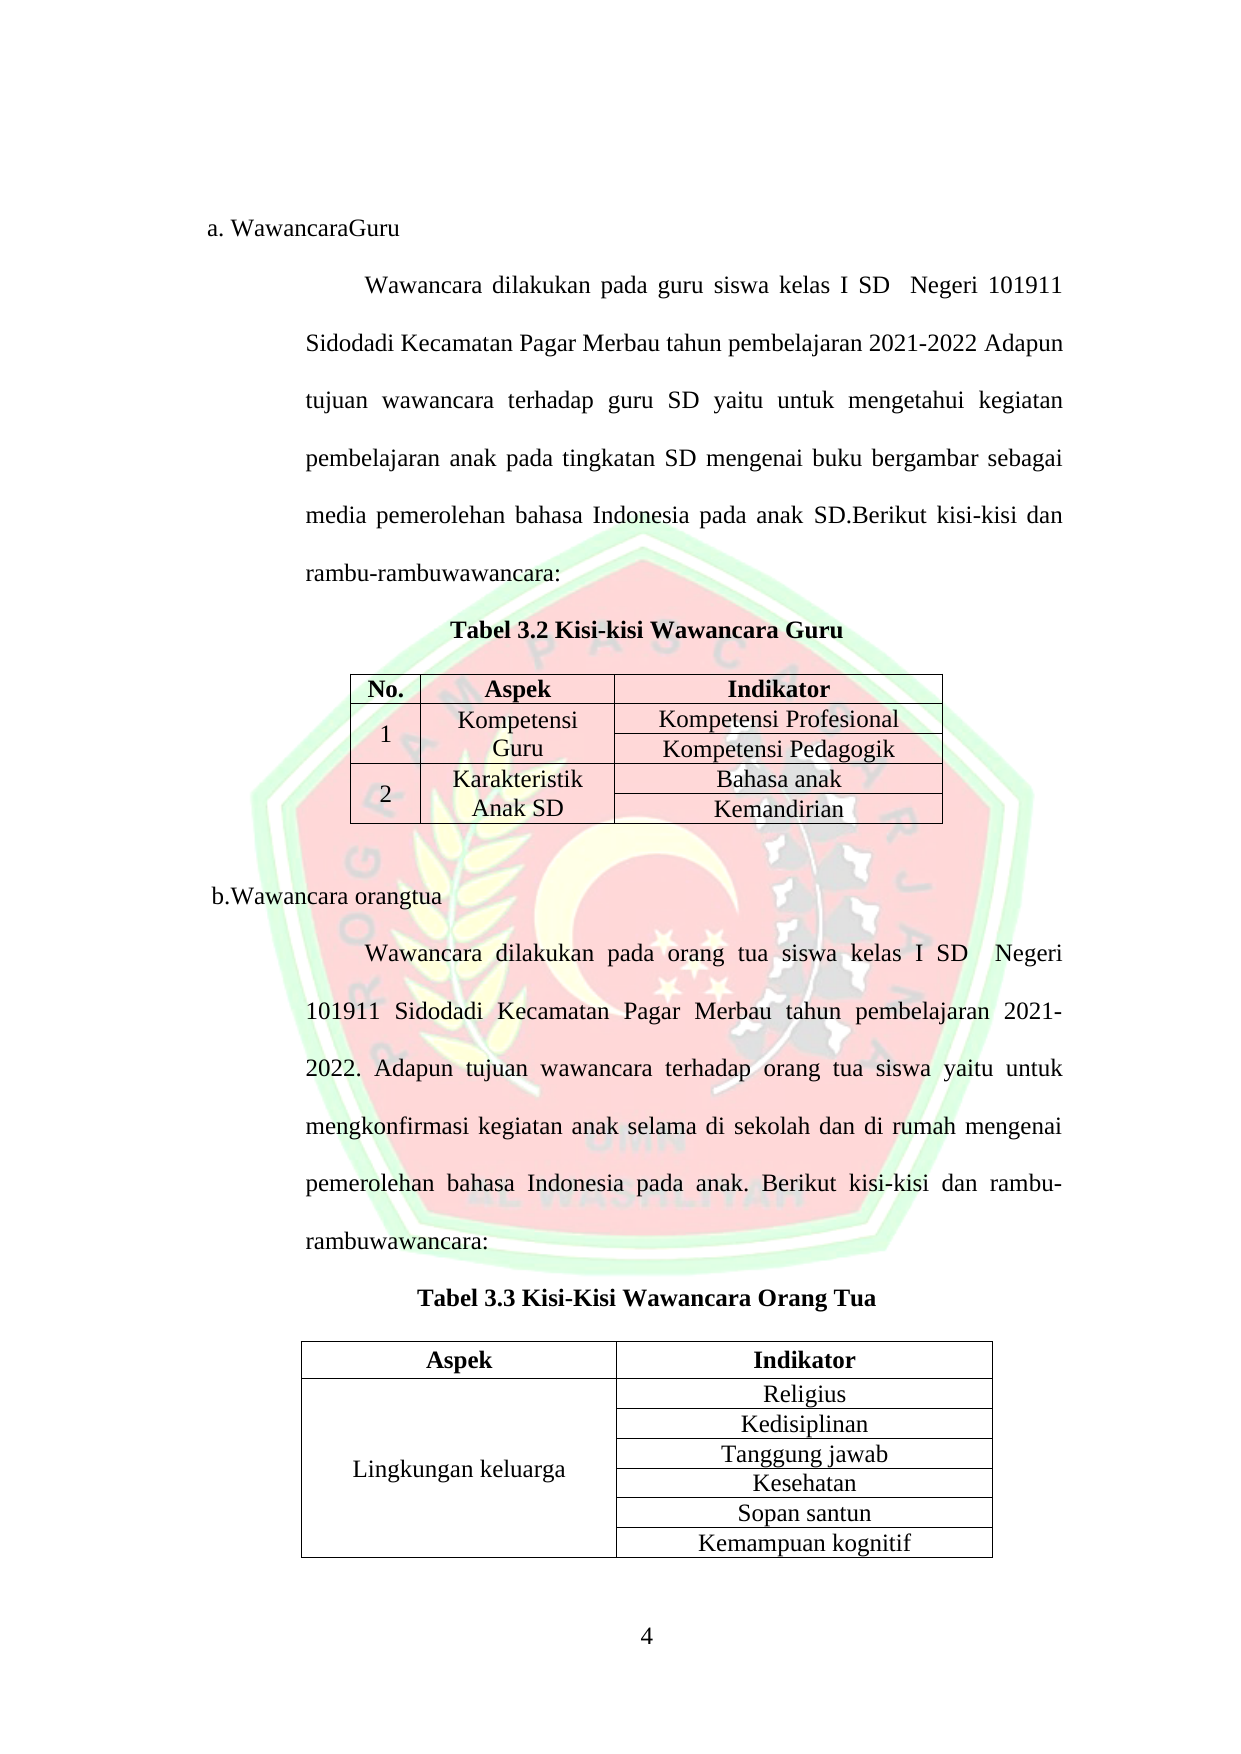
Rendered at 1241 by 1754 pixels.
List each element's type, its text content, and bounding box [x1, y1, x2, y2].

subtitle Tabel 3.3 Kisi-Kisi Wawancara Orang Tua [230, 1283, 1063, 1312]
table_cell Sopan santun [617, 1498, 992, 1527]
table_cell Kompetensi Profesional [615, 704, 942, 733]
list Wawancara orangtua [211, 881, 1063, 910]
table_header No. [351, 675, 420, 703]
table_cell Karakteristik Anak SD [421, 764, 614, 822]
text Wawancara dilakukan pada orang tua siswa kelas I SD Negeri 101911 Sidodadi Kecamatan Pagar Merbau tahun pembelajaran 2021-2022. Adapun tujuan wawancara terhadap orang tua siswa yaitu untuk mengkonfirmasi kegiatan anak selama di sekolah dan di rumah mengenai pemerolehan bahasa Indonesia pada anak. Berikut kisi-kisi dan rambu-rambuwawancara: [305, 938, 1063, 1255]
table_cell Kedisiplinan [617, 1409, 992, 1438]
list WawancaraGuru [207, 213, 1063, 241]
text Wawancara dilakukan pada guru siswa kelas I SD Negeri 101911 Sidodadi Kecamatan Pagar Merbau tahun pembelajaran 2021-2022 Adapun tujuan wawancara terhadap guru SD yaitu untuk mengetahui kegiatan pembelajaran anak pada tingkatan SD mengenai buku bergambar sebagai media pemerolehan bahasa Indonesia pada anak SD.Berikut kisi-kisi dan rambu-rambuwawancara: [305, 270, 1063, 586]
subtitle Tabel 3.2 Kisi-kisi Wawancara Guru [230, 616, 1063, 644]
table_header Indikator [617, 1342, 992, 1378]
table_cell Kompetensi Guru [421, 704, 614, 763]
table_cell Bahasa anak [615, 764, 942, 793]
table_cell 1 [351, 704, 420, 763]
table_cell Kompetensi Pedagogik [615, 734, 942, 763]
table_cell Religius [617, 1379, 992, 1408]
table_cell 2 [351, 764, 420, 822]
table_header Aspek [302, 1342, 616, 1378]
table_cell Kemandirian [615, 794, 942, 822]
table_cell Kemampuan kognitif [617, 1528, 992, 1557]
table_header Indikator [615, 675, 942, 703]
table_header Aspek [421, 675, 614, 703]
table_cell Lingkungan keluarga [302, 1379, 616, 1557]
table_cell Kesehatan [617, 1469, 992, 1497]
table_cell Tanggung jawab [617, 1439, 992, 1467]
